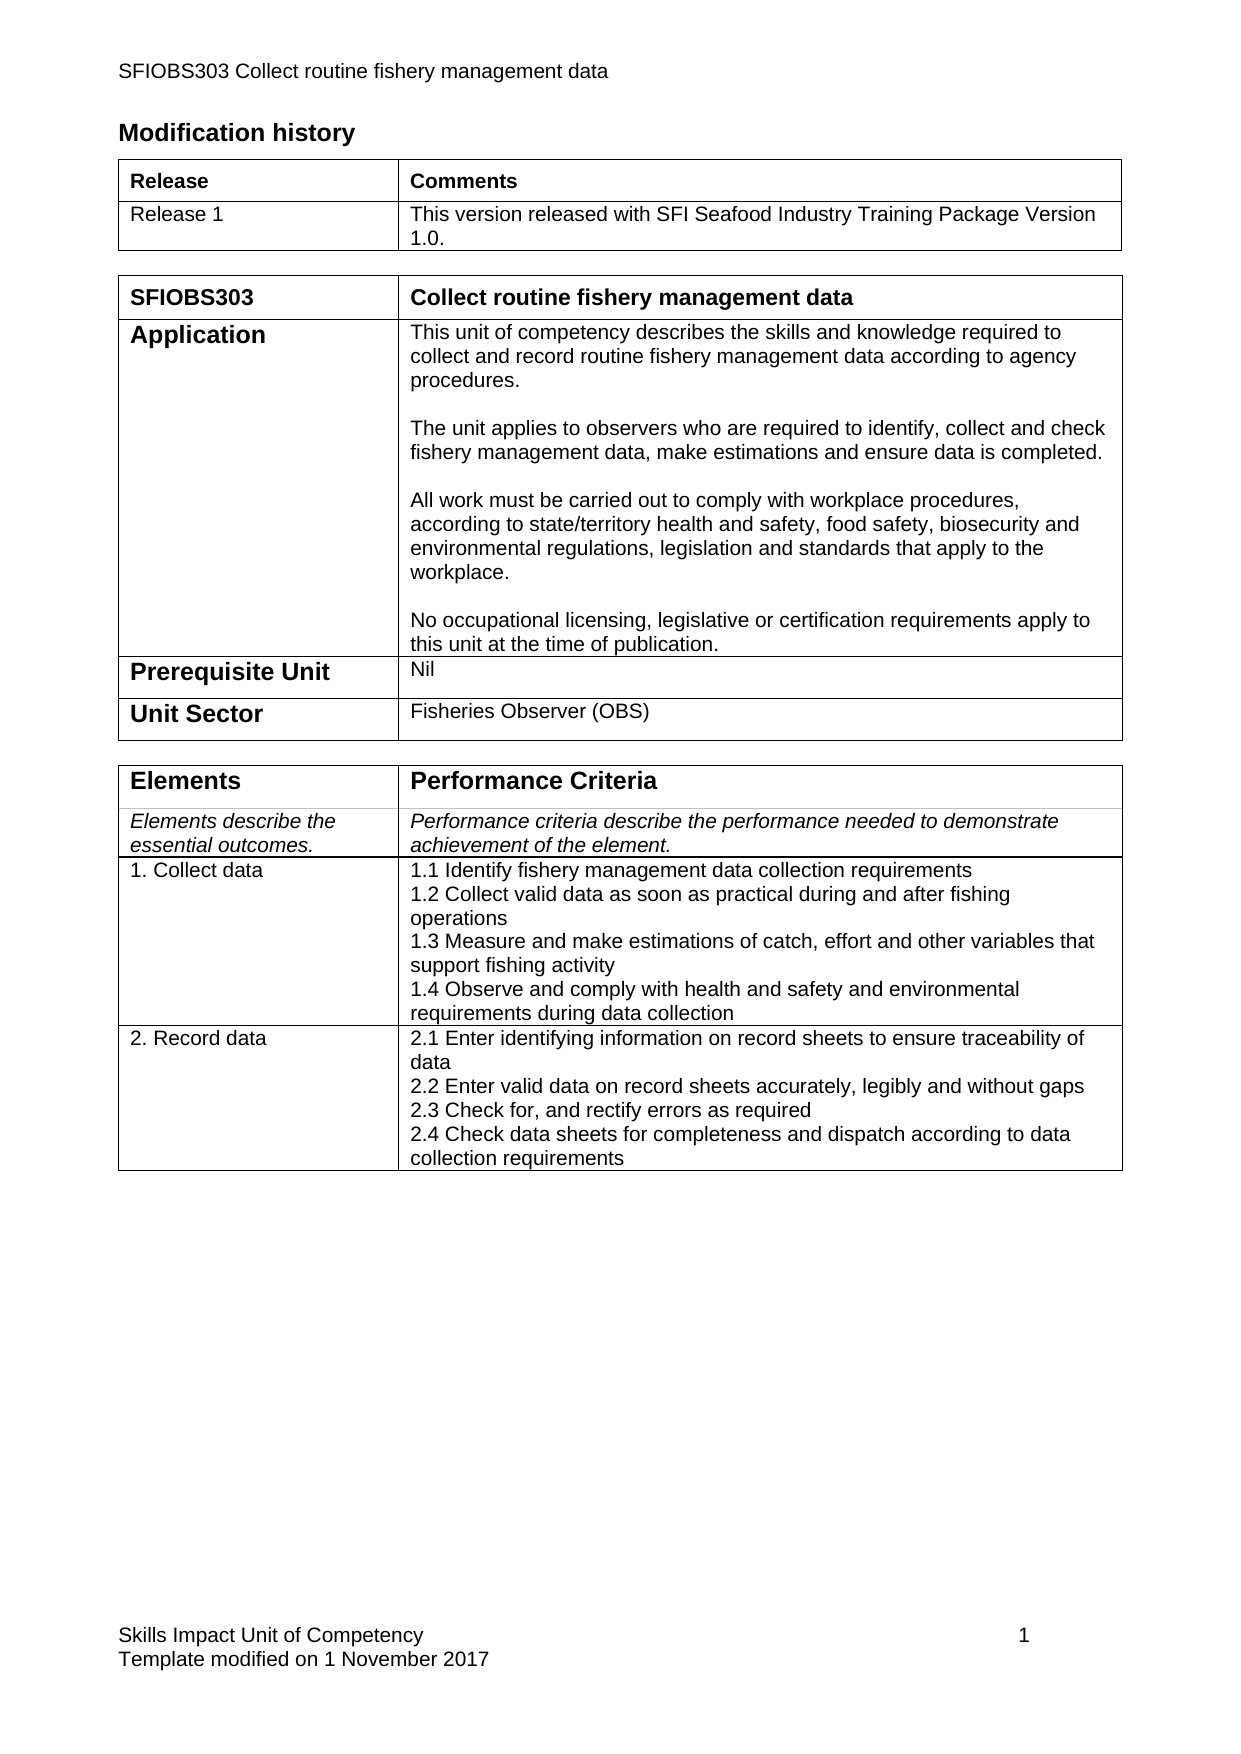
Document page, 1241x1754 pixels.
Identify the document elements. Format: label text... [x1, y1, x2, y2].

table_cell 1. Collect data [119, 858, 398, 1025]
table_cell 2. Record data [119, 1026, 398, 1170]
table_cell Prerequisite Unit [119, 657, 398, 698]
table_cell Fisheries Observer (OBS) [399, 699, 1122, 740]
table_cell This unit of competency describes the skills and knowledge required to collect and record routine fishery management data according to agency procedures. The unit applies to observers who are required to identify, collect and check fishery management data, make estimations and ensure data is completed. All work must be carried out to comply with workplace procedures, according to state/territory health and safety, food safety, biosecurity and environmental regulations, legislation and standards that apply to the workplace. No occupational licensing, legislative or certification requirements apply to this unit at the time of publication. [399, 320, 1122, 656]
table_header Elements [119, 766, 398, 807]
table_header Collect routine fishery management data [399, 276, 1122, 319]
table_header Comments [399, 160, 1121, 201]
table_header Performance Criteria [399, 766, 1122, 807]
subtitle Modification history [118, 118, 1122, 147]
table_cell Performance criteria describe the performance needed to demonstrate achievement of the element. [399, 809, 1122, 856]
table_header SFIOBS303 [119, 276, 398, 319]
table_cell Nil [399, 657, 1122, 698]
table_header Release [119, 160, 398, 201]
table_cell Elements describe the essential outcomes. [119, 809, 398, 856]
table_cell 1.1 Identify fishery management data collection requirements 1.2 Collect valid data as soon as practical during and after fishing operations 1.3 Measure and make estimations of catch, effort and other variables that support fishing activity 1.4 Observe and comply with health and safety and environmental requirements during data collection [399, 858, 1122, 1025]
table_cell Release 1 [119, 202, 398, 250]
table_cell This version released with SFI Seafood Industry Training Package Version 1.0. [399, 202, 1121, 250]
table_cell Unit Sector [119, 699, 398, 740]
table_cell 2.1 Enter identifying information on record sheets to ensure traceability of data 2.2 Enter valid data on record sheets accurately, legibly and without gaps 2.3 Check for, and rectify errors as required 2.4 Check data sheets for completeness and dispatch according to data collection requirements [399, 1026, 1122, 1170]
table_cell Application [119, 320, 398, 656]
